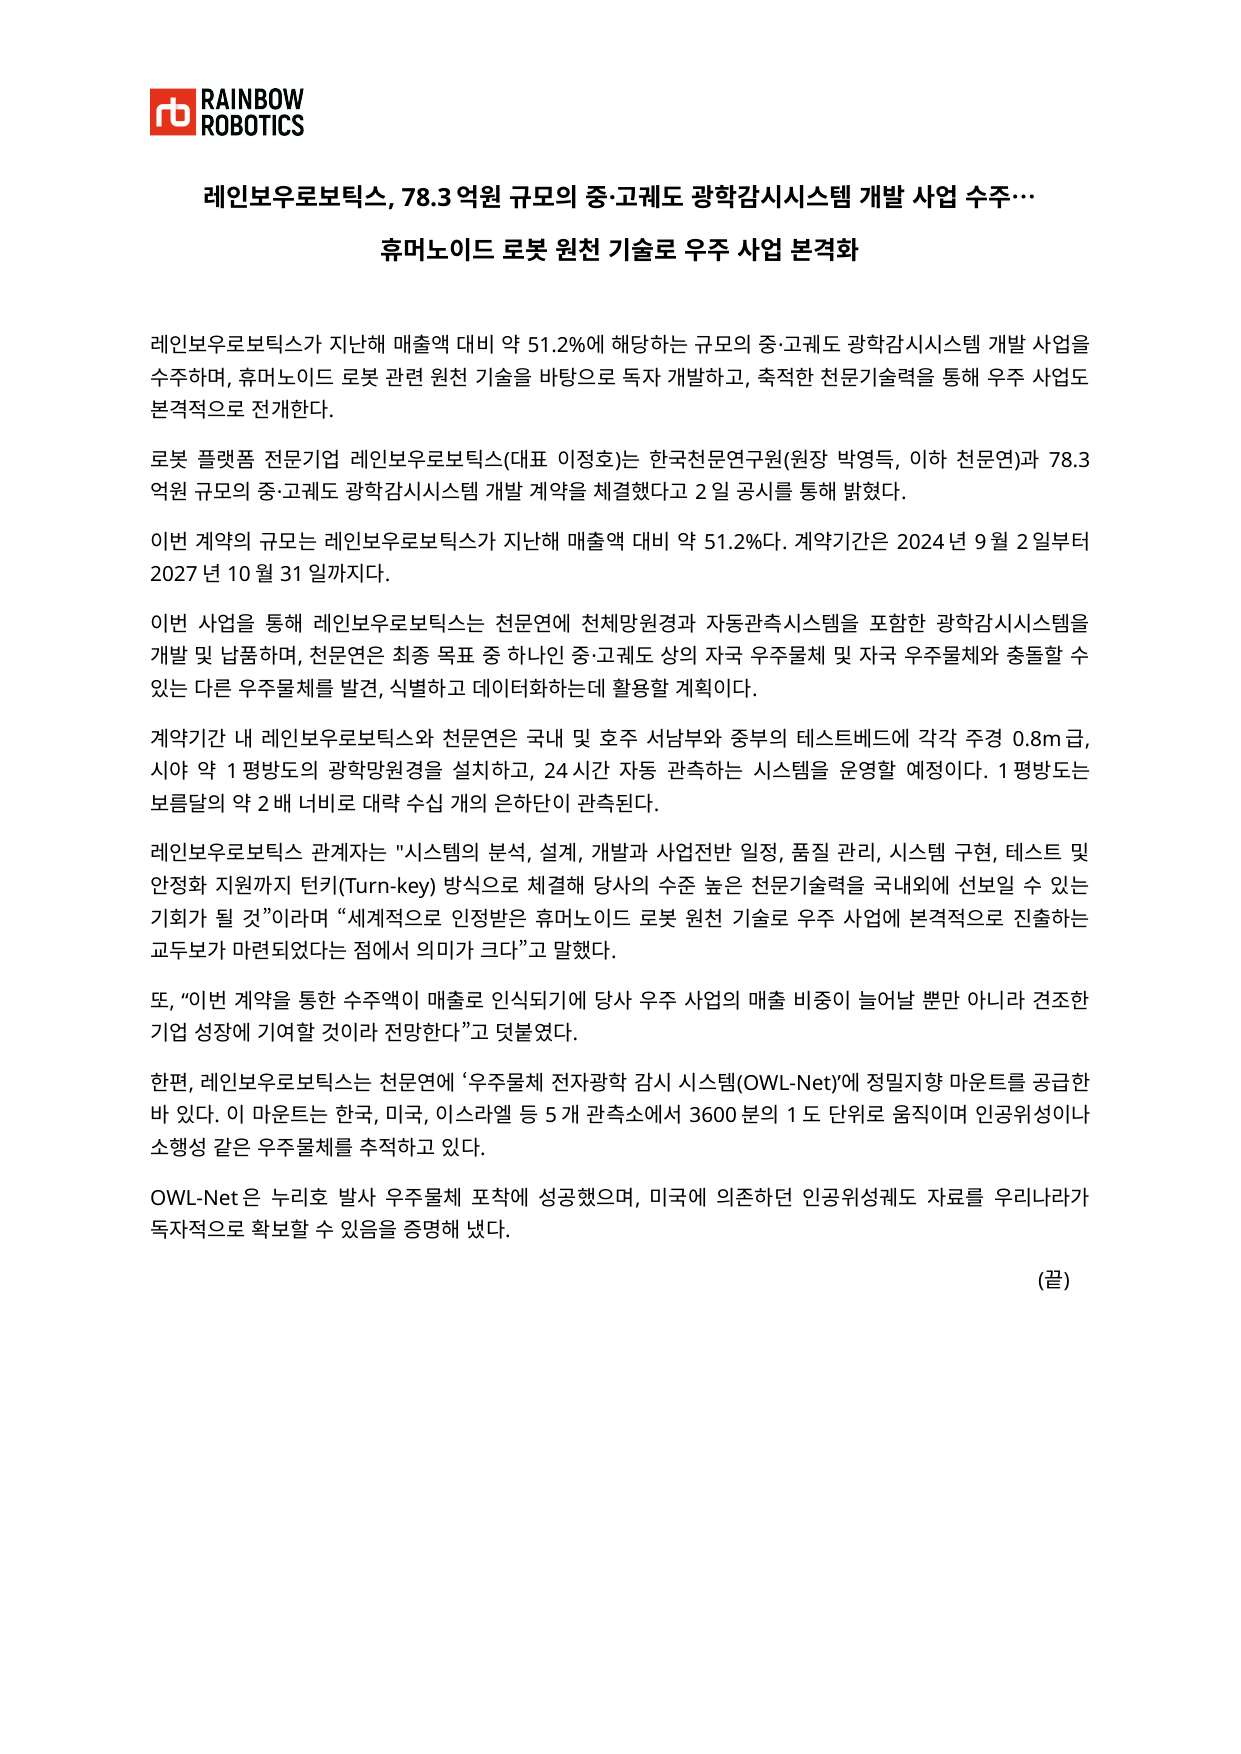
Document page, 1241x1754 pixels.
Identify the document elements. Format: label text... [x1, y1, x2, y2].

text 이번 계약의 규모는 레인보우로보틱스가 지난해 매출액 대비 약 51.2%다. 계약기간은 2024년 9월 2일부터 2027년 10월 31일까지다. [150, 525, 1090, 588]
text 레인보우로보틱스 관계자는 "시스템의 분석, 설계, 개발과 사업전반 일정, 품질 관리, 시스템 구현, 테스트 및 안정화 지원까지 턴키(Turn-key) 방식으로 체결해 당사의 수준 높은 천문기술력을 국내외에 선보일 수 있는 기회가 될 것”이라며 “세계적으로 인정받은 휴머노이드 로봇 원천 기술로 우주 사업에 본격적으로 진출하는 교두보가 마련되었다는 점에서 의미가 크다”고 말했다. [150, 837, 1090, 965]
text 로봇 플랫폼 전문기업 레인보우로보틱스(대표 이정호)는 한국천문연구원(원장 박영득, 이하 천문연)과 78.3억원 규모의 중·고궤도 광학감시시스템 개발 계약을 체결했다고 2일 공시를 통해 밝혔다. [150, 443, 1090, 506]
text 레인보우로보틱스가 지난해 매출액 대비 약 51.2%에 해당하는 규모의 중·고궤도 광학감시시스템 개발 사업을 수주하며, 휴머노이드 로봇 관련 원천 기술을 바탕으로 독자 개발하고, 축적한 천문기술력을 통해 우주 사업도 본격적으로 전개한다. [150, 328, 1090, 424]
text 또, “이번 계약을 통한 수주액이 매출로 인식되기에 당사 우주 사업의 매출 비중이 늘어날 뿐만 아니라 견조한 기업 성장에 기여할 것이라 전망한다”고 덧붙였다. [150, 984, 1090, 1047]
text 한편, 레인보우로보틱스는 천문연에 ‘우주물체 전자광학 감시 시스템(OWL-Net)’에 정밀지향 마운트를 공급한 바 있다. 이 마운트는 한국, 미국, 이스라엘 등 5개 관측소에서 3600분의 1도 단위로 움직이며 인공위성이나 소행성 같은 우주물체를 추적하고 있다. [150, 1066, 1090, 1162]
text OWL-Net은 누리호 발사 우주물체 포착에 성공했으며, 미국에 의존하던 인공위성궤도 자료를 우리나라가 독자적으로 확보할 수 있음을 증명해 냈다. [150, 1181, 1090, 1244]
text (끝) [150, 1263, 1069, 1293]
text 계약기간 내 레인보우로보틱스와 천문연은 국내 및 호주 서남부와 중부의 테스트베드에 각각 주경 0.8m급, 시야 약 1평방도의 광학망원경을 설치하고, 24시간 자동 관측하는 시스템을 운영할 예정이다. 1평방도는 보름달의 약 2배 너비로 대략 수십 개의 은하단이 관측된다. [150, 722, 1090, 817]
text 이번 사업을 통해 레인보우로보틱스는 천문연에 천체망원경과 자동관측시스템을 포함한 광학감시시스템을 개발 및 납품하며, 천문연은 최종 목표 중 하나인 중·고궤도 상의 자국 우주물체 및 자국 우주물체와 충돌할 수 있는 다른 우주물체를 발견, 식별하고 데이터화하는데 활용할 계획이다. [150, 607, 1090, 703]
text 휴머노이드 로봇 원천 기술로 우주 사업 본격화 [150, 230, 1090, 266]
picture [150, 88, 304, 136]
text 레인보우로보틱스, 78.3억원 규모의 중·고궤도 광학감시시스템 개발 사업 수주… [150, 177, 1090, 213]
